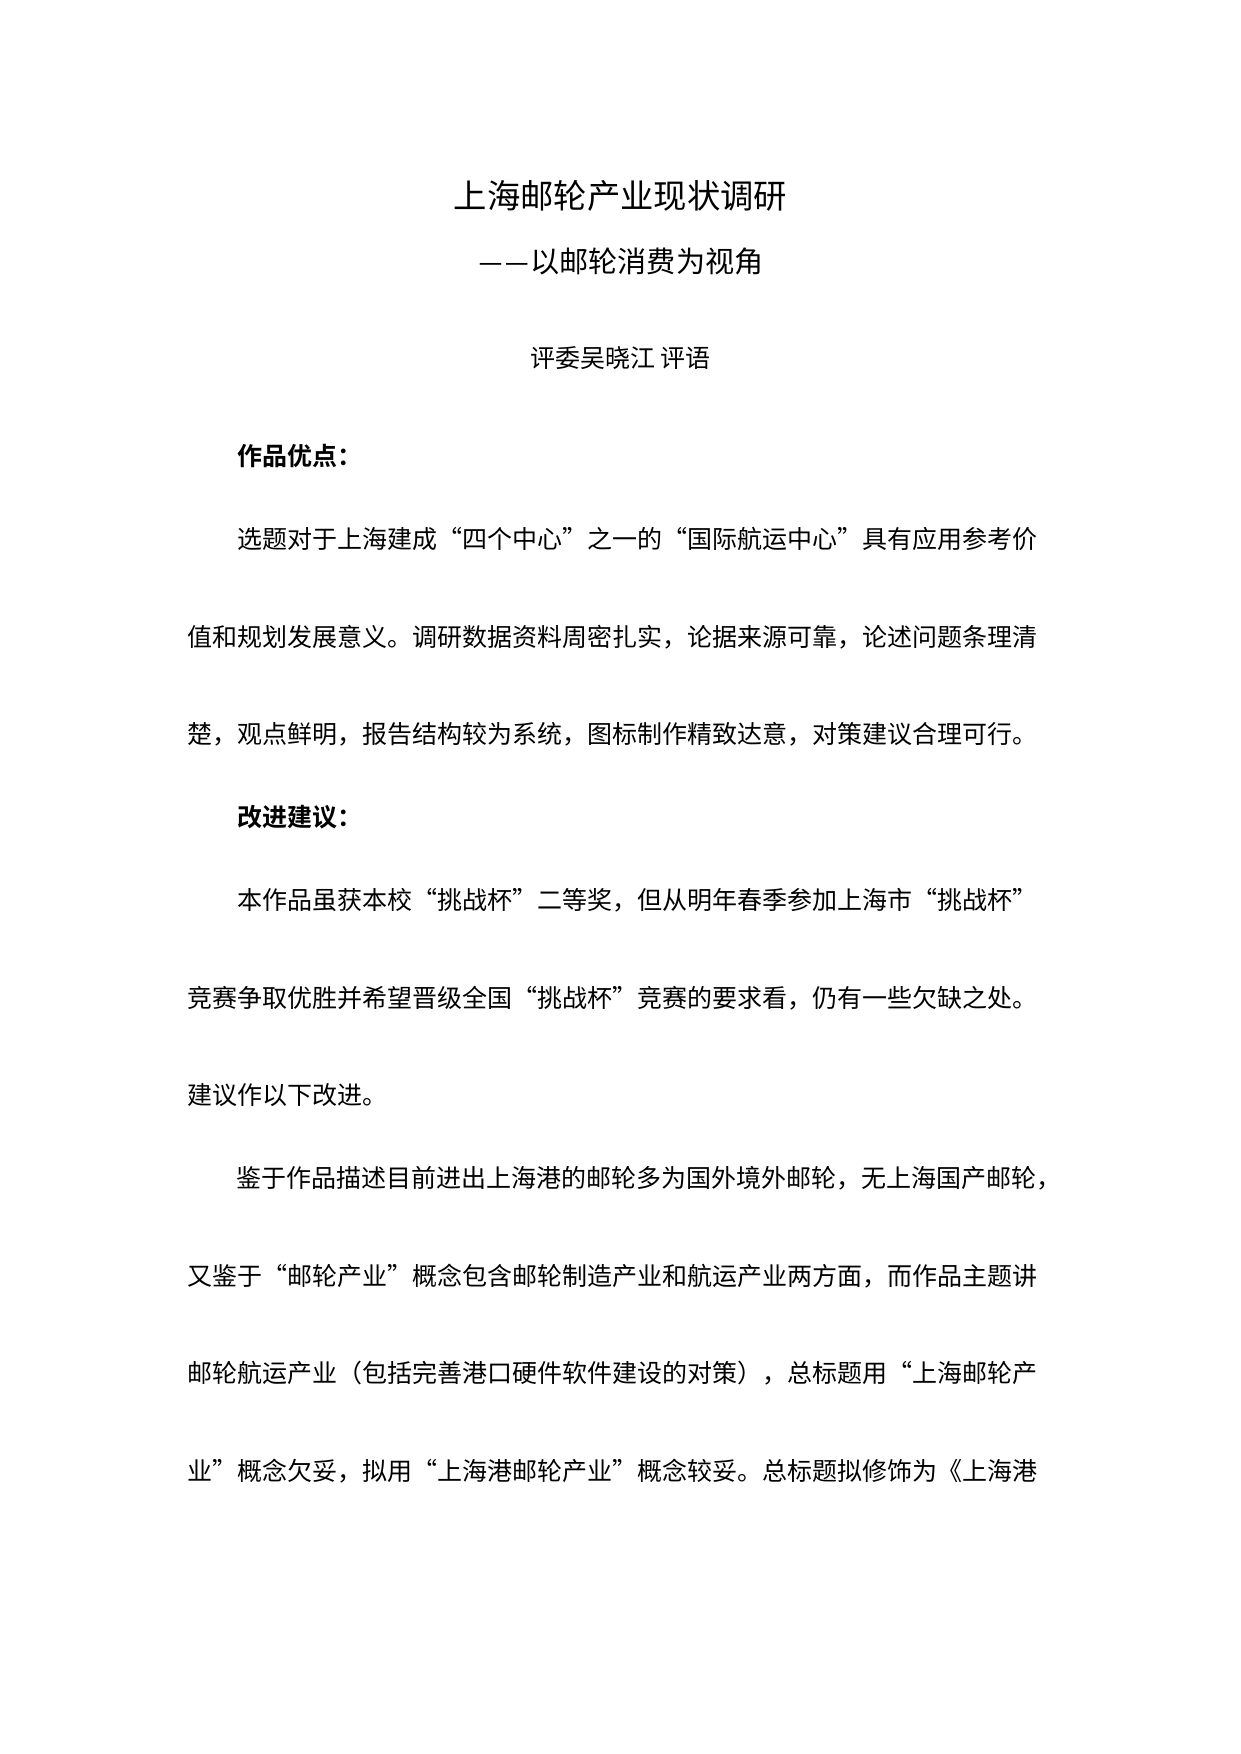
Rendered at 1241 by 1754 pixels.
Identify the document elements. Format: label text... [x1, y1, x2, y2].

text 评委吴晓江 评语 [187, 324, 1053, 389]
text 上海邮轮产业现状调研 [187, 162, 1053, 227]
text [187, 1144, 1053, 1502]
text 本作品虽获本校“挑战杯”二等奖，但从明年春季参加上海市“挑战杯”竞赛争取优胜并希望晋级全国“挑战杯”竞赛的要求看，仍有一些欠缺之处。建议作以下改进。 [187, 866, 1053, 1126]
text ——以邮轮消费为视角 [187, 227, 1053, 292]
text 改进建议： [187, 783, 1053, 848]
text 选题对于上海建成“四个中心”之一的“国际航运中心”具有应用参考价值和规划发展意义。调研数据资料周密扎实，论据来源可靠，论述问题条理清楚，观点鲜明，报告结构较为系统，图标制作精致达意，对策建议合理可行。 [187, 505, 1053, 765]
text 作品优点： [187, 422, 1053, 487]
